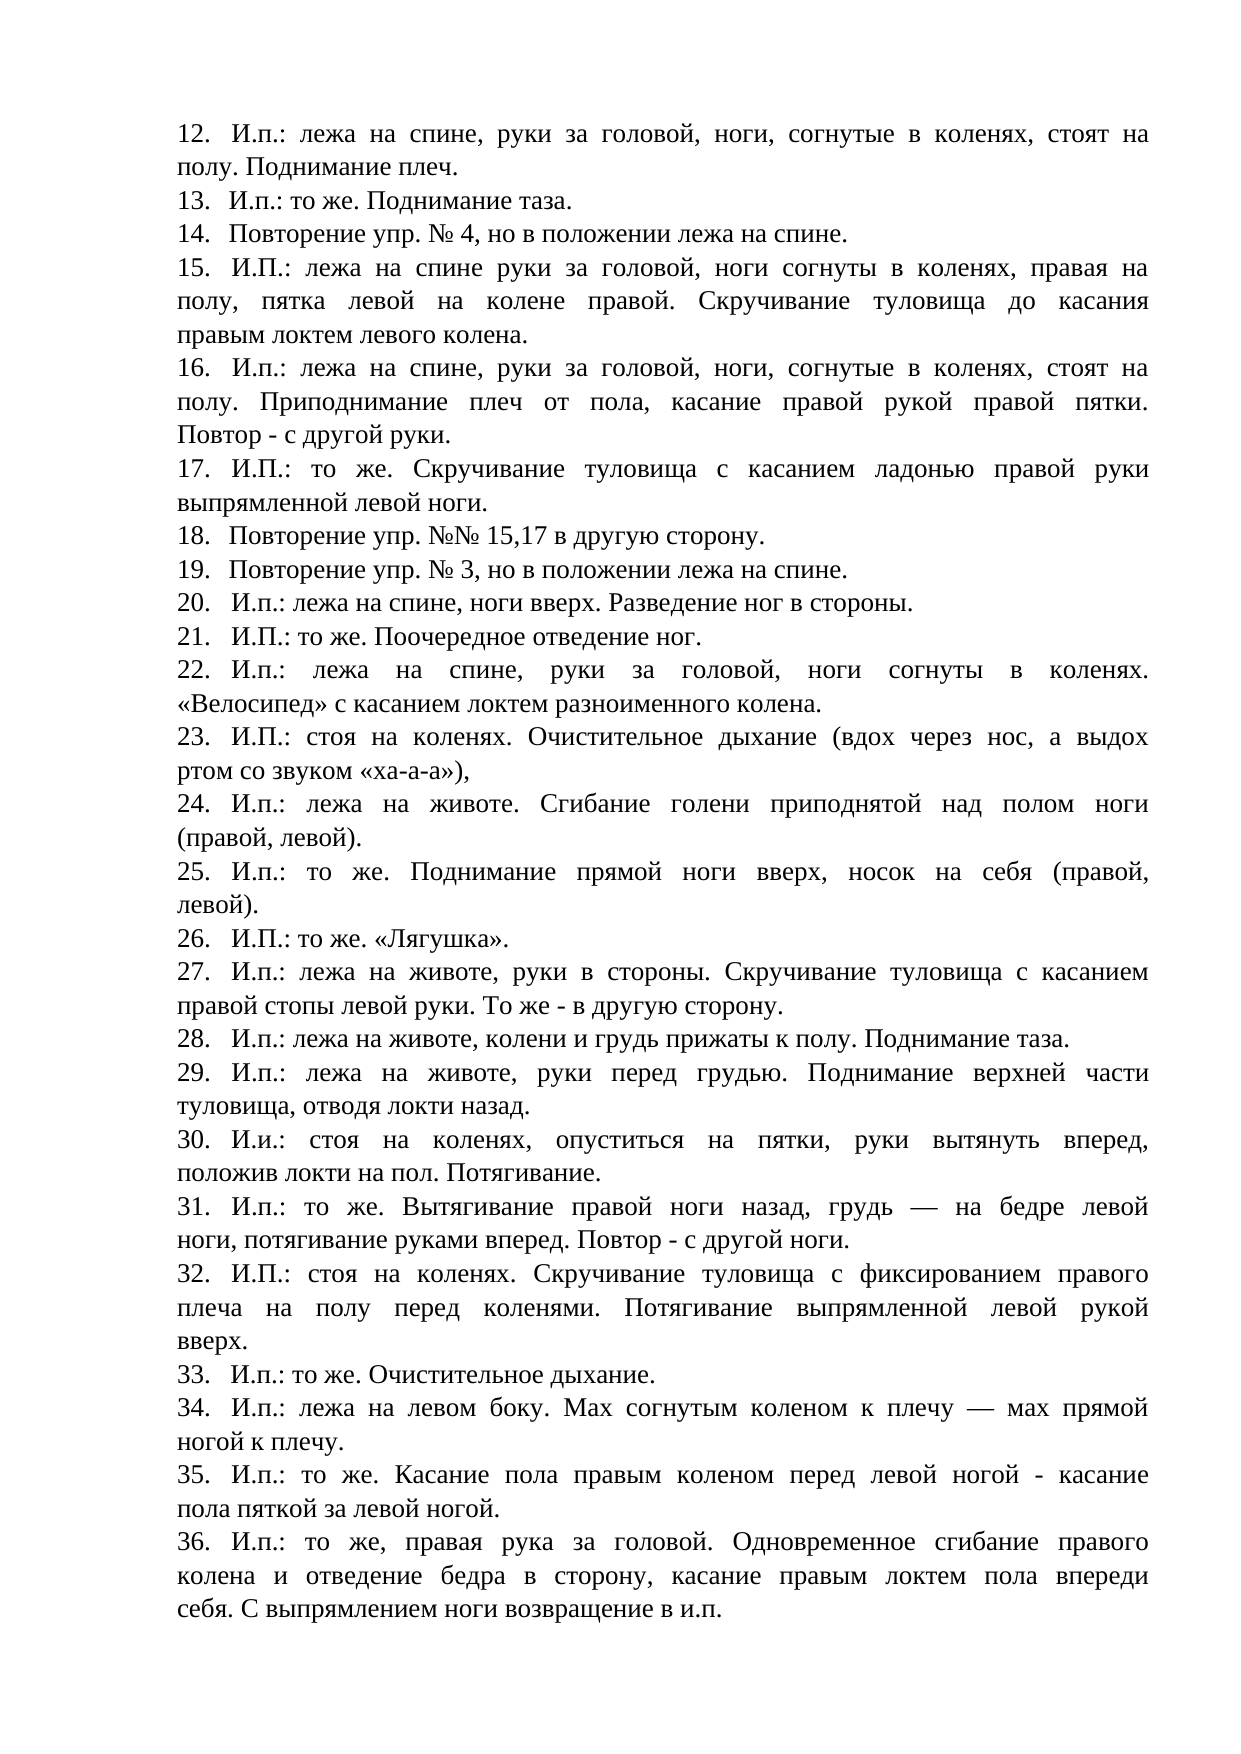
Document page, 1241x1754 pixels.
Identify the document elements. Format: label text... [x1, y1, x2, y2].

list И.и.: стоя на коленях, опуститься на пятки, руки вытянуть вперед, положив локти на пол. Потягивание. [177, 1122, 1150, 1189]
list И.п.: то же. Очистительное дыхание. [177, 1356, 1211, 1390]
list И.п.: лежа на спине, руки за головой, ноги, согнутые в коленях, стоят на полу. Приподнимание плеч от пола, касание правой рукой правой пятки. Повтор - с другой руки. [177, 350, 1150, 451]
list И.П.: лежа на спине руки за головой, ноги согнуты в коленях, правая на полу, пятка левой на колене правой. Скручивание туловища до касания правым локтем левого колена. [177, 249, 1150, 350]
list И.п.: лежа на животе, руки в стороны. Скручивание туловища с касанием правой стопы левой руки. То же - в другую сторону. [177, 954, 1150, 1021]
list И.п.: лежа на животе, колени и грудь прижаты к полу. Поднимание таза. [177, 1021, 1211, 1054]
list И.п.: то же. Вытягивание правой ноги назад, грудь — на бедре левой ноги, потягивание руками вперед. Повтор - с другой ноги. [177, 1189, 1150, 1256]
list И.п.: лежа на спине, руки за головой, ноги согнуты в коленях. «Велосипед» с касанием локтем разноименного колена. [177, 652, 1150, 719]
list И.П.: стоя на коленях. Скручивание туловища с фиксированием правого плеча на полу перед коленями. Потягивание выпрямленной левой рукой вверх. [177, 1256, 1150, 1356]
list И.п.: лежа на животе. Сгибание голени приподнятой над полом ноги (правой, левой). [177, 786, 1150, 853]
list И.п.: лежа на спине, руки за головой, ноги, согнутые в коленях, стоят на полу. Поднимание плеч. [177, 115, 1150, 182]
list Повторение упр. № 4, но в положении лежа на спине. [177, 216, 1211, 249]
list И.п.: лежа на левом боку. Мах согнутым коленом к плечу — мах прямой ногой к плечу. [177, 1390, 1150, 1457]
list И.п.: то же, правая рука за головой. Одновременное сгибание правого колена и отведение бедра в сторону, касание правым локтем пола впереди себя. С выпрямлением ноги возвращение в и.п. [177, 1524, 1150, 1625]
list И.п.: то же. Касание пола правым коленом перед левой ногой - касание пола пяткой за левой ногой. [177, 1457, 1150, 1524]
list И.П.: то же. Поочередное отведение ног. [177, 618, 1211, 652]
list Повторение упр. № 3, но в положении лежа на спине. [177, 551, 1211, 585]
list И.п.: то же. Поднимание таза. [177, 182, 1211, 216]
list И.п.: лежа на спине, ноги вверх. Разведение ног в стороны. [177, 585, 1211, 618]
list Повторение упр. №№ 15,17 в другую сторону. [177, 518, 1211, 551]
list И.П.: то же. «Лягушка». [177, 920, 1211, 954]
list И.п.: лежа на животе, руки перед грудью. Поднимание верхней части туловища, отводя локти назад. [177, 1054, 1150, 1122]
list И.п.: то же. Поднимание прямой ноги вверх, носок на себя (правой, левой). [177, 853, 1150, 920]
list И.П.: стоя на коленях. Очистительное дыхание (вдох через нос, а выдох ртом со звуком «ха-а-а»), [177, 719, 1150, 786]
list И.П.: то же. Скручивание туловища с касанием ладонью правой руки выпрямленной левой ноги. [177, 451, 1150, 518]
